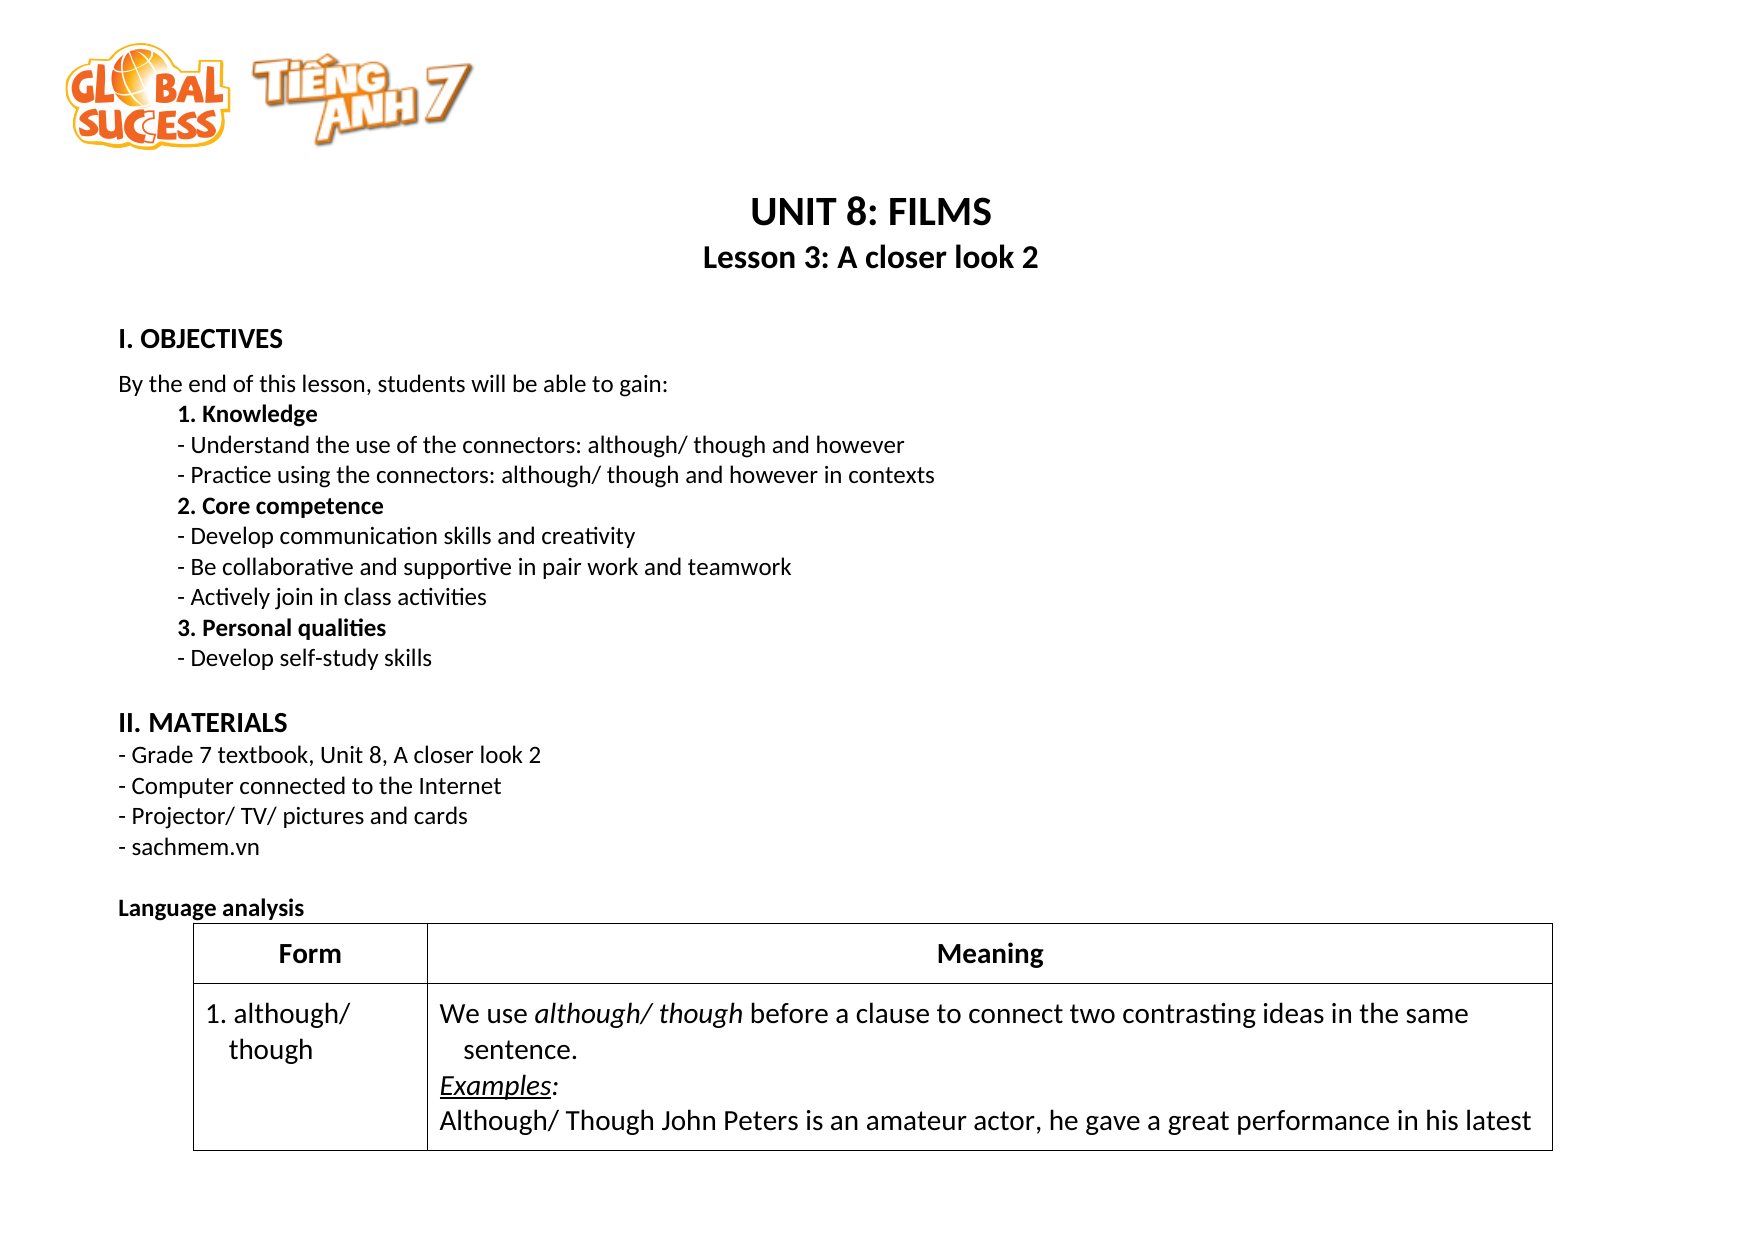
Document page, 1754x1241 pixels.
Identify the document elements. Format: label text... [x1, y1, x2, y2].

text By the end of this lesson, students will be able to gain: [118, 368, 1624, 398]
table_header Form [194, 924, 427, 983]
text - sachmem.vn [118, 831, 1624, 861]
text - Projector/ TV/ pictures and cards [118, 800, 1624, 831]
text Language analysis [118, 892, 1624, 922]
text - Be collaborative and supportive in pair work and teamwork [118, 551, 1624, 582]
text Lesson 3: A closer look 2 [118, 236, 1624, 277]
text - Understand the use of the connectors: although/ though and however [118, 429, 1624, 459]
table_header Meaning [428, 924, 1552, 983]
text - Develop self-study skills [118, 643, 1624, 673]
subtitle I. OBJECTIVES [118, 320, 1624, 355]
table_cell 1. although/ though [194, 984, 427, 1150]
picture [65, 43, 231, 150]
text - Develop communication skills and creativity [118, 521, 1624, 551]
text - Grade 7 textbook, Unit 8, A closer look 2 [118, 739, 1624, 770]
text 2. Core competence [118, 490, 1624, 521]
text UNIT 8: FILMS [118, 185, 1624, 236]
text 1. Knowledge [118, 398, 1624, 429]
text - Computer connected to the Internet [118, 770, 1624, 800]
text II. MATERIALS [118, 704, 1624, 739]
picture [250, 51, 477, 150]
text - Practice using the connectors: although/ though and however in contexts [118, 459, 1624, 490]
text - Actively join in class activities [118, 582, 1624, 612]
text 3. Personal qualities [118, 612, 1624, 643]
